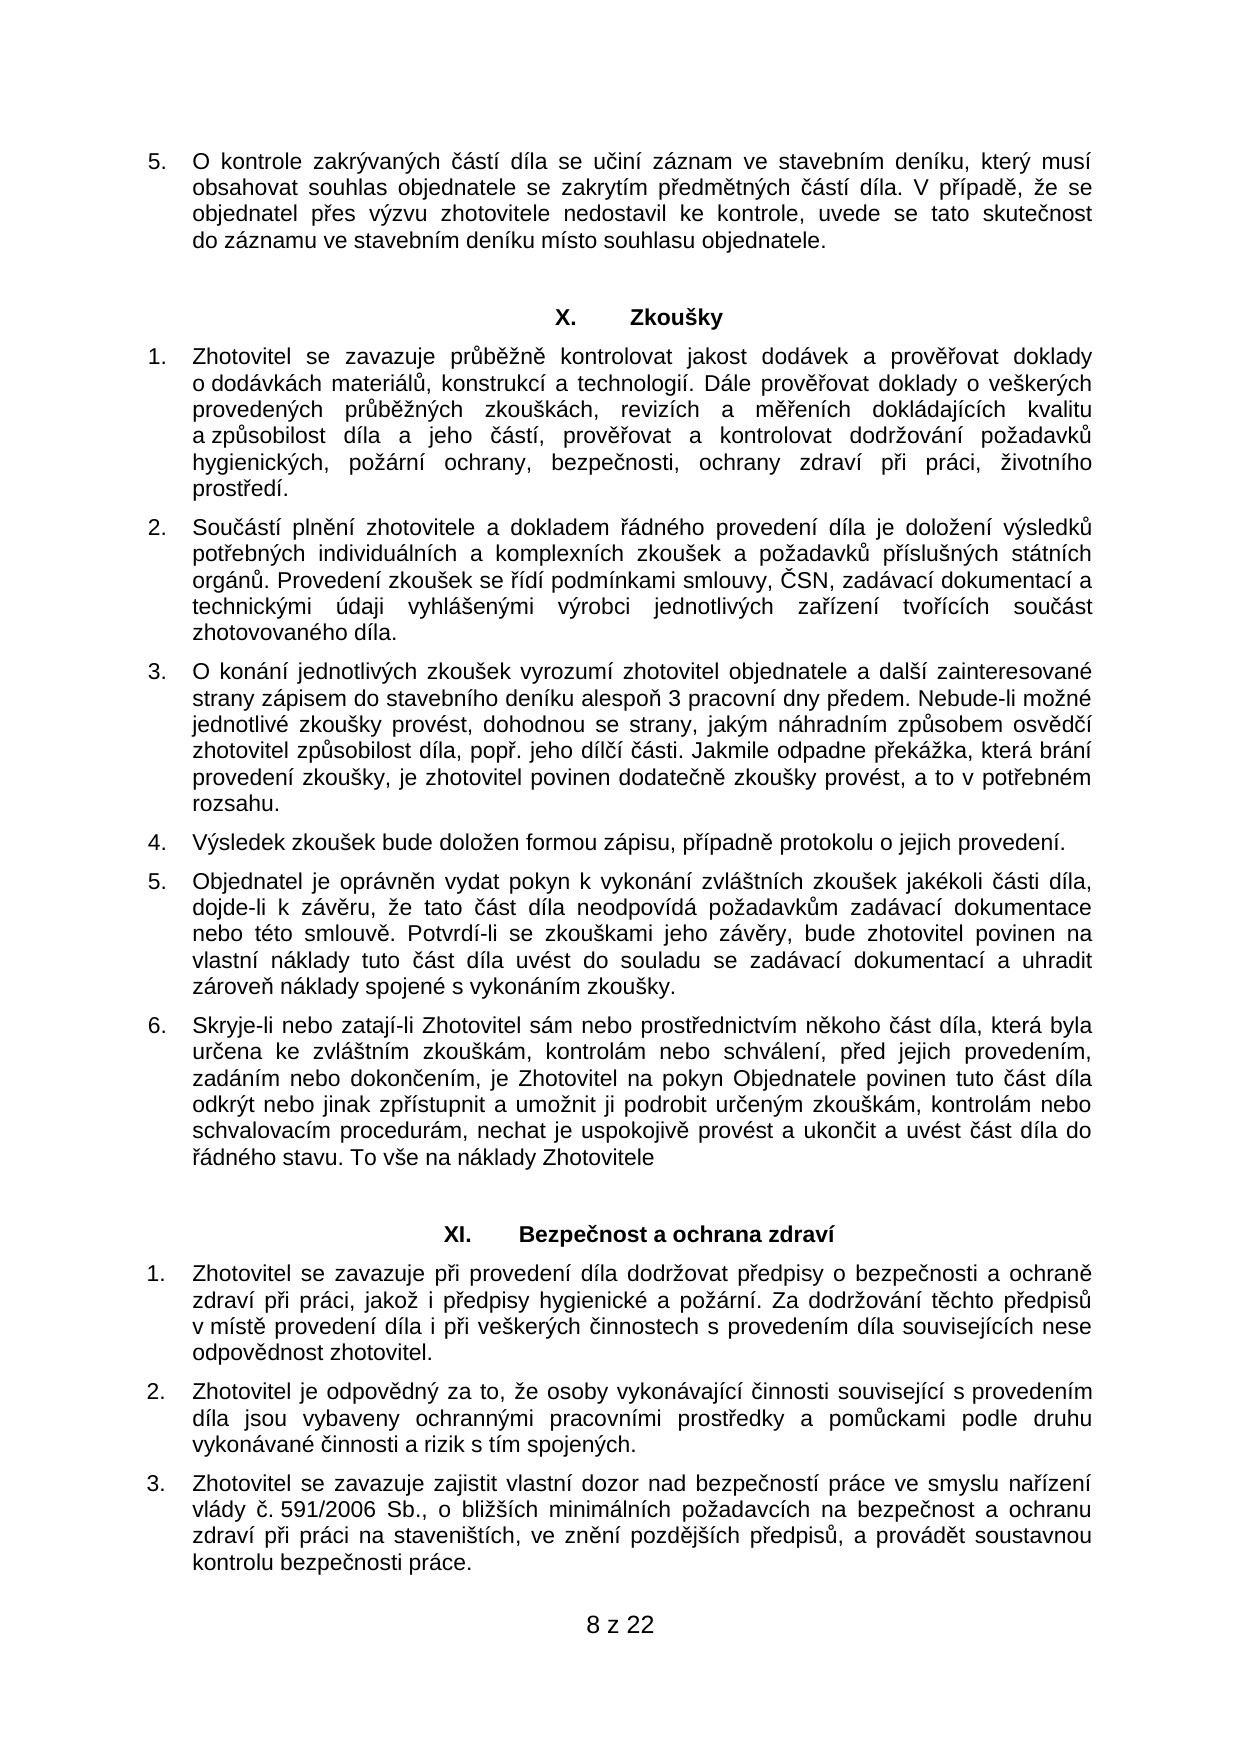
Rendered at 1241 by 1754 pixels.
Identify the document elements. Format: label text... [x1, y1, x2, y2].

list Zhotovitel je odpovědný za to, že osoby vykonávající činnosti související s provedením díla jsou vybaveny ochrannými pracovními prostředky a pomůckami podle druhu vykonávané činnosti a rizik s tím spojených. [146, 1378, 1093, 1457]
list Bezpečnost a ochrana zdraví [185, 1221, 1093, 1248]
list Objednatel je oprávněn vydat pokyn k vykonání zvláštních zkoušek jakékoli části díla, dojde-li k závěru, že tato část díla neodpovídá požadavkům zadávací dokumentace nebo této smlouvě. Potvrdí-li se zkouškami jeho závěry, bude zhotovitel povinen na vlastní náklady tuto část díla uvést do souladu se zadávací dokumentací a uhradit zároveň náklady spojené s vykonáním zkoušky. [148, 868, 1093, 999]
list Zhotovitel se zavazuje průběžně kontrolovat jakost dodávek a prověřovat doklady o dodávkách materiálů, konstrukcí a technologií. Dále prověřovat doklady o veškerých provedených průběžných zkouškách, revizích a měřeních dokládajících kvalitu a způsobilost díla a jeho částí, prověřovat a kontrolovat dodržování požadavků hygienických, požární ochrany, bezpečnosti, ochrany zdraví při práci, životního prostředí. [148, 343, 1093, 501]
list Výsledek zkoušek bude doložen formou zápisu, případně protokolu o jejich provedení. [148, 829, 1093, 855]
list Zkoušky [185, 304, 1093, 331]
list Součástí plnění zhotovitele a dokladem řádného provedení díla je doložení výsledků potřebných individuálních a komplexních zkoušek a požadavků příslušných státních orgánů. Provedení zkoušek se řídí podmínkami smlouvy, ČSN, zadávací dokumentací a technickými údaji vyhlášenými výrobci jednotlivých zařízení tvořících součást zhotovovaného díla. [148, 514, 1093, 646]
list Zhotovitel se zavazuje zajistit vlastní dozor nad bezpečností práce ve smyslu nařízení vlády č. 591/2006 Sb., o bližších minimálních požadavcích na bezpečnost a ochranu zdraví při práci na staveništích, ve znění pozdějších předpisů, a provádět soustavnou kontrolu bezpečnosti práce. [146, 1470, 1093, 1575]
list Zhotovitel se zavazuje při provedení díla dodržovat předpisy o bezpečnosti a ochraně zdraví při práci, jakož i předpisy hygienické a požární. Za dodržování těchto předpisů v místě provedení díla i při veškerých činnostech s provedením díla souvisejících nese odpovědnost zhotovitel. [146, 1260, 1093, 1366]
list O konání jednotlivých zkoušek vyrozumí zhotovitel objednatele a další zainteresované strany zápisem do stavebního deníku alespoň 3 pracovní dny předem. Nebude-li možné jednotlivé zkoušky provést, dohodnou se strany, jakým náhradním způsobem osvědčí zhotovitel způsobilost díla, popř. jeho dílčí části. Jakmile odpadne překážka, která brání provedení zkoušky, je zhotovitel povinen dodatečně zkoušky provést, a to v potřebném rozsahu. [148, 658, 1093, 816]
list Skryje-li nebo zatají-li Zhotovitel sám nebo prostřednictvím někoho část díla, která byla určena ke zvláštním zkouškám, kontrolám nebo schválení, před jejich provedením, zadáním nebo dokončením, je Zhotovitel na pokyn Objednatele povinen tuto část díla odkrýt nebo jinak zpřístupnit a umožnit ji podrobit určeným zkouškám, kontrolám nebo schvalovacím procedurám, nechat je uspokojivě provést a ukončit a uvést část díla do řádného stavu. To vše na náklady Zhotovitele [148, 1012, 1093, 1170]
list O kontrole zakrývaných částí díla se učiní záznam ve stavebním deníku, který musí obsahovat souhlas objednatele se zakrytím předmětných částí díla. V případě, že se objednatel přes výzvu zhotovitele nedostavil ke kontrole, uvede se tato skutečnost do záznamu ve stavebním deníku místo souhlasu objednatele. [148, 148, 1093, 253]
